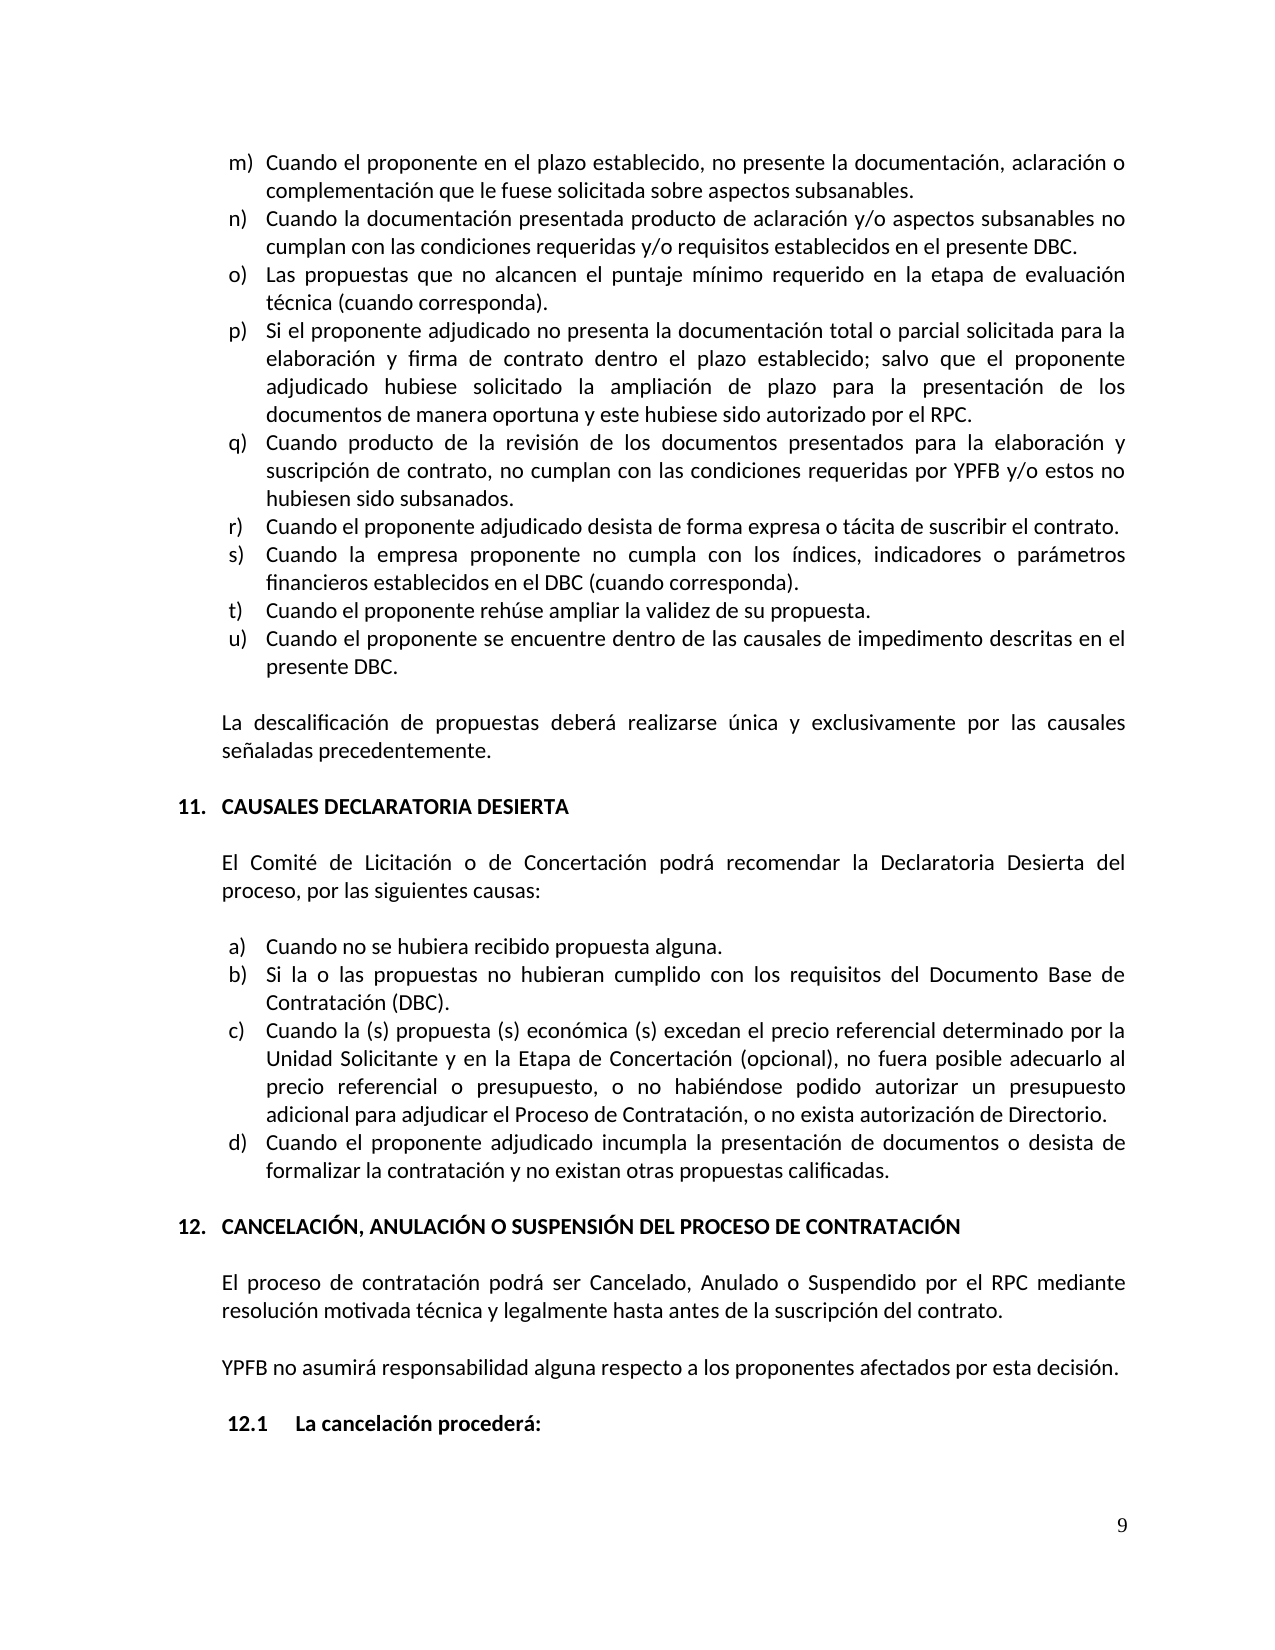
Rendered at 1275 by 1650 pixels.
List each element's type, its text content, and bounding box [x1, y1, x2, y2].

list Cuando el proponente en el plazo establecido, no presente la documentación, aclaración o complementación que le fuese solicitada sobre aspectos subsanables. [228, 148, 1127, 204]
list Cuando el proponente se encuentre dentro de las causales de impedimento descritas en el presente DBC. [228, 624, 1127, 680]
list Cuando el proponente rehúse ampliar la validez de su propuesta. [228, 596, 1127, 624]
text YPFB no asumirá responsabilidad alguna respecto a los proponentes afectados por esta decisión. [222, 1353, 1127, 1381]
list Cuando la empresa proponente no cumpla con los índices, indicadores o parámetros financieros establecidos en el DBC (cuando corresponda). [228, 540, 1127, 596]
text El Comité de Licitación o de Concertación podrá recomendar la Declaratoria Desierta del proceso, por las siguientes causas: [222, 848, 1127, 904]
list Cuando la documentación presentada producto de aclaración y/o aspectos subsanables no cumplan con las condiciones requeridas y/o requisitos establecidos en el presente DBC. [228, 204, 1127, 260]
list Cuando el proponente adjudicado desista de forma expresa o tácita de suscribir el contrato. [228, 512, 1127, 540]
list Cuando el proponente adjudicado incumpla la presentación de documentos o desista de formalizar la contratación y no existan otras propuestas calificadas. [228, 1128, 1127, 1184]
list Cuando la (s) propuesta (s) económica (s) excedan el precio referencial determinado por la Unidad Solicitante y en la Etapa de Concertación (opcional), no fuera posible adecuarlo al precio referencial o presupuesto, o no habiéndose podido autorizar un presupuesto adicional para adjudicar el Proceso de Contratación, o no exista autorización de Directorio. [228, 1016, 1127, 1128]
list Si la o las propuestas no hubieran cumplido con los requisitos del Documento Base de Contratación (DBC). [228, 960, 1127, 1016]
text El proceso de contratación podrá ser Cancelado, Anulado o Suspendido por el RPC mediante resolución motivada técnica y legalmente hasta antes de la suscripción del contrato. [222, 1268, 1127, 1324]
list CAUSALES DECLARATORIA DESIERTA [177, 792, 1127, 820]
list La cancelación procederá: [227, 1409, 1127, 1437]
list Las propuestas que no alcancen el puntaje mínimo requerido en la etapa de evaluación técnica (cuando corresponda). [228, 260, 1127, 316]
list CANCELACIÓN, ANULACIÓN O SUSPENSIÓN DEL PROCESO DE CONTRATACIÓN [177, 1212, 1127, 1241]
list Cuando producto de la revisión de los documentos presentados para la elaboración y suscripción de contrato, no cumplan con las condiciones requeridas por YPFB y/o estos no hubiesen sido subsanados. [228, 428, 1127, 512]
text La descalificación de propuestas deberá realizarse única y exclusivamente por las causales señaladas precedentemente. [222, 708, 1127, 764]
list Cuando no se hubiera recibido propuesta alguna. [228, 932, 1127, 960]
list Si el proponente adjudicado no presenta la documentación total o parcial solicitada para la elaboración y firma de contrato dentro el plazo establecido; salvo que el proponente adjudicado hubiese solicitado la ampliación de plazo para la presentación de los documentos de manera oportuna y este hubiese sido autorizado por el RPC. [228, 316, 1127, 428]
